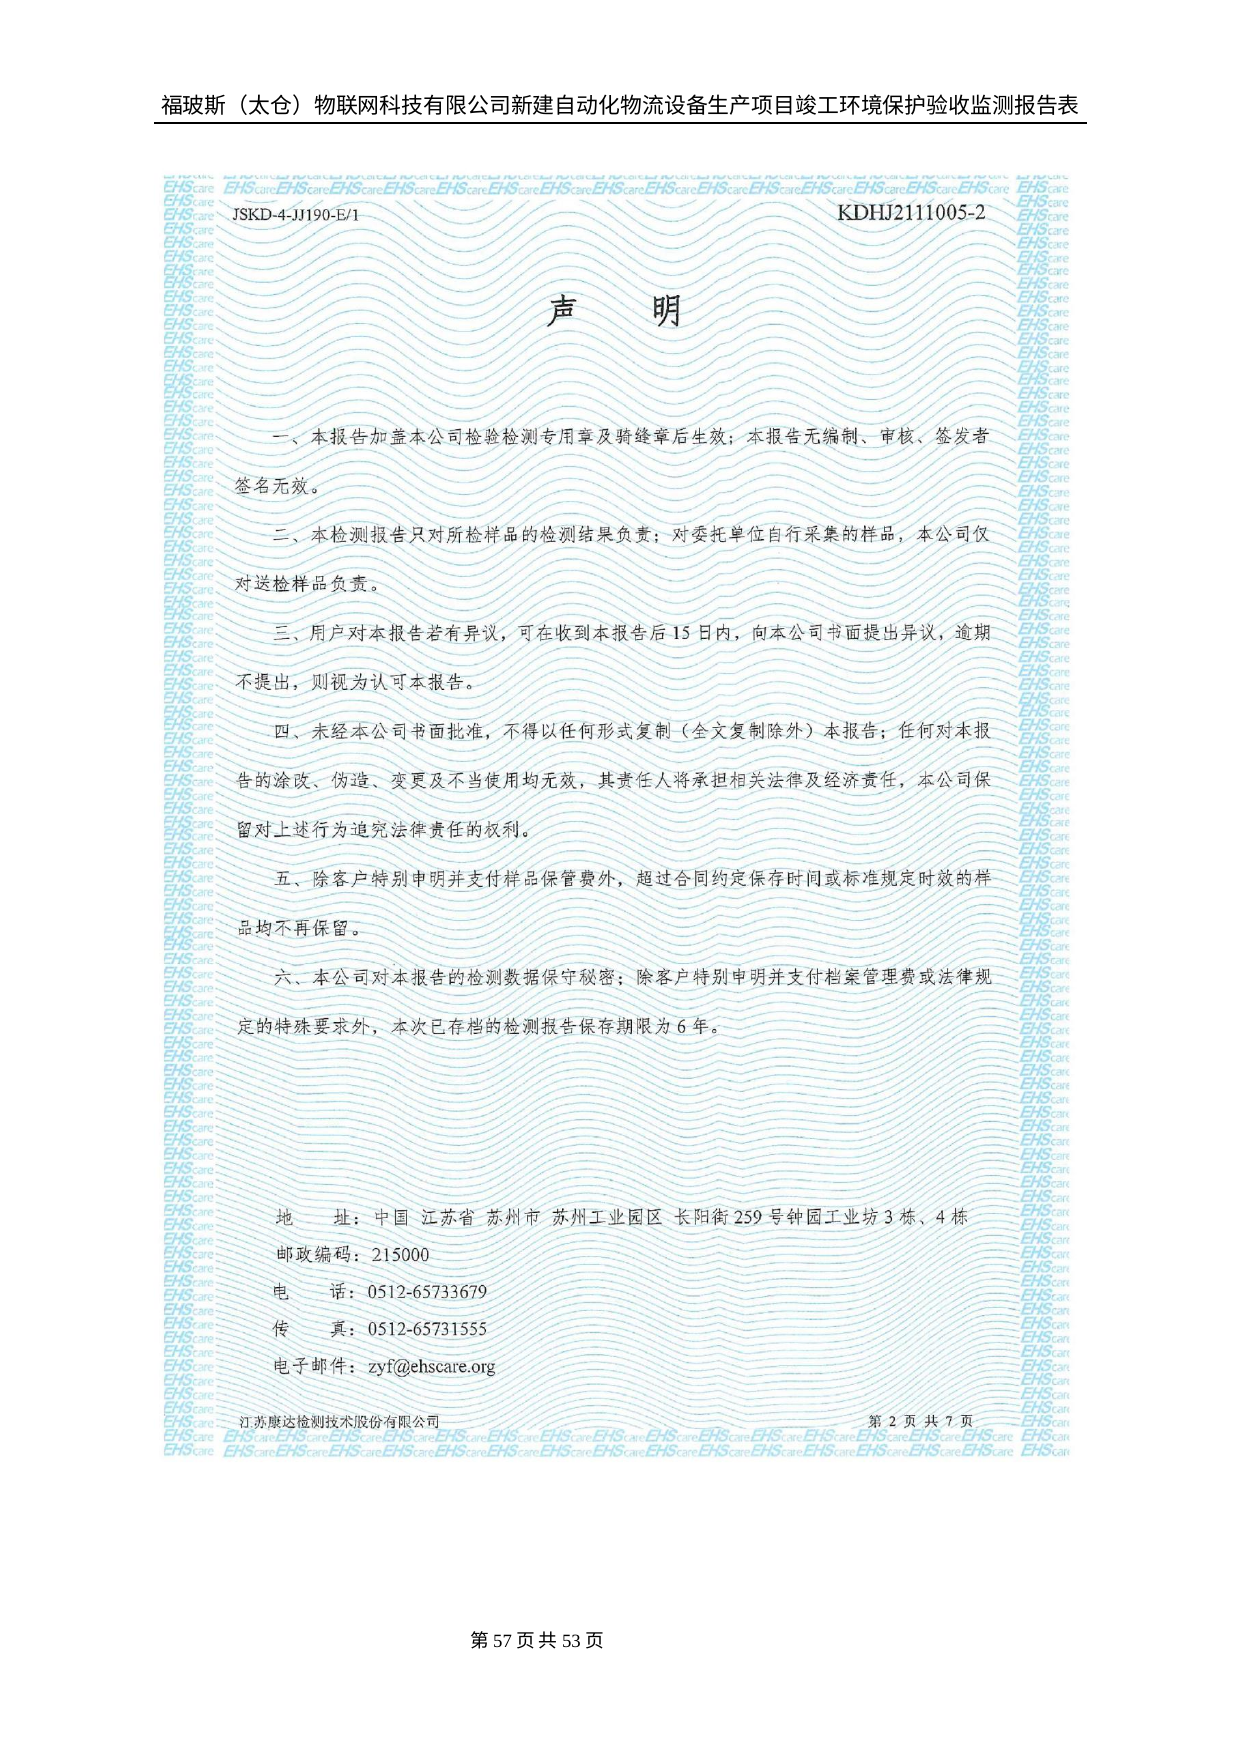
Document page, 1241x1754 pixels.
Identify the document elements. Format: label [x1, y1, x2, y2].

picture [153, 162, 1087, 1482]
